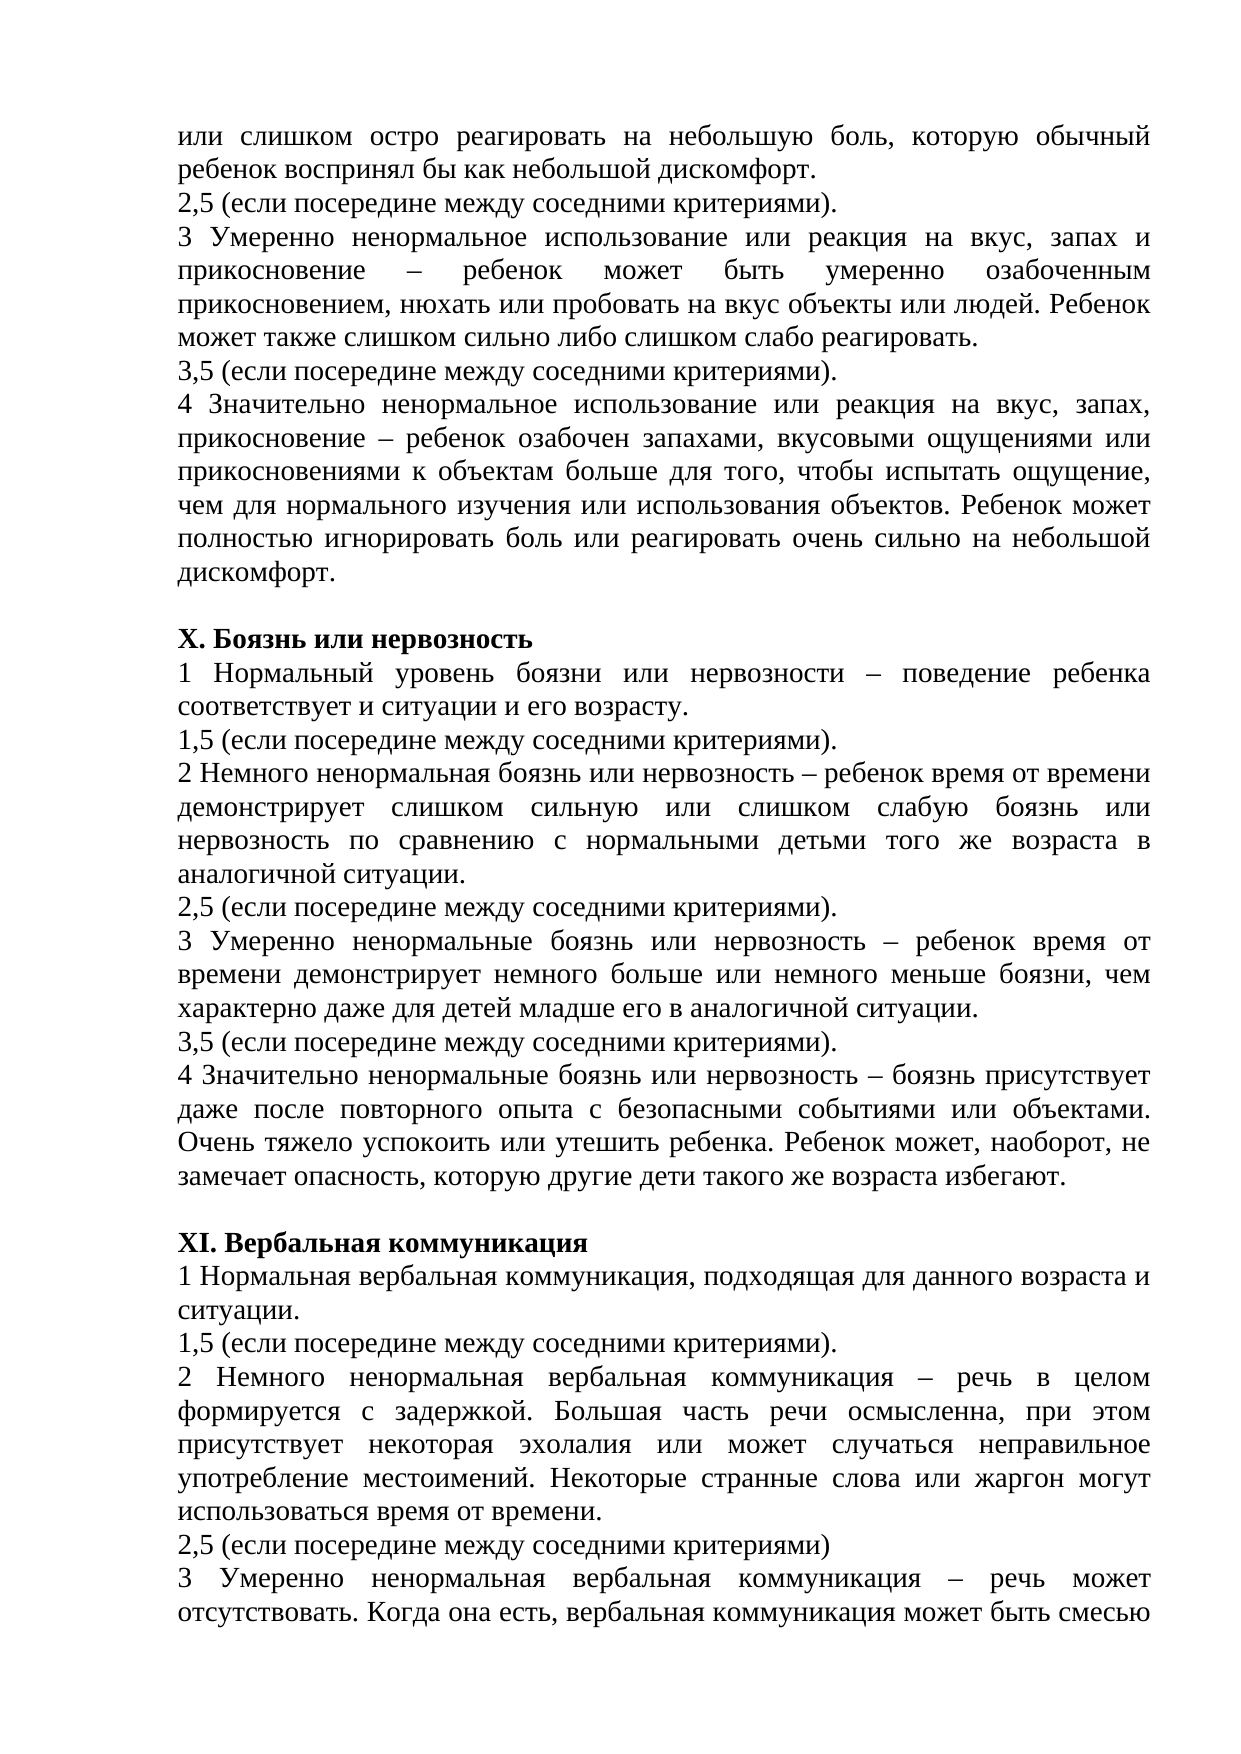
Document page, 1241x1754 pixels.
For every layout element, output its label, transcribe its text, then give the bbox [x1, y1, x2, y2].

text 1,5 (если посередине между соседними критериями). [177, 722, 1152, 755]
text 1 Нормальная вербальная коммуникация, подходящая для данного возраста и ситуации. [177, 1258, 1152, 1326]
text 4 Значительно ненормальные боязнь или нервозность – боязнь присутствует даже после повторного опыта с безопасными событиями или объектами. Очень тяжело успокоить или утешить ребенка. Ребенок может, наоборот, не замечает опасность, которую другие дети такого же возраста избегают. [177, 1057, 1152, 1191]
text 2,5 (если посередине между соседними критериями). [177, 185, 1152, 219]
text X. Боязнь или нервозность [177, 621, 1152, 655]
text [177, 118, 1152, 185]
text 2 Немного ненормальная боязнь или нервозность – ребенок время от времени демонстрирует слишком сильную или слишком слабую боязнь или нервозность по сравнению с нормальными детьми того же возраста в аналогичной ситуации. [177, 755, 1152, 889]
text 3 Умеренно ненормальные боязнь или нервозность – ребенок время от времени демонстрирует немного больше или немного меньше боязни, чем характерно даже для детей младше его в аналогичной ситуации. [177, 923, 1152, 1024]
text 4 Значительно ненормальное использование или реакция на вкус, запах, прикосновение – ребенок озабочен запахами, вкусовыми ощущениями или прикосновениями к объектам больше для того, чтобы испытать ощущение, чем для нормального изучения или использования объектов. Ребенок может полностью игнорировать боль или реагировать очень сильно на небольшой дискомфорт. [177, 386, 1152, 588]
text 2,5 (если посередине между соседними критериями). [177, 889, 1152, 923]
text 3 Умеренно ненормальное использование или реакция на вкус, запах и прикосновение – ребенок может быть умеренно озабоченным прикосновением, нюхать или пробовать на вкус объекты или людей. Ребенок может также слишком сильно либо слишком слабо реагировать. [177, 219, 1152, 353]
text 1 Нормальный уровень боязни или нервозности – поведение ребенка соответствует и ситуации и его возрасту. [177, 655, 1152, 722]
text 1,5 (если посередине между соседними критериями). [177, 1326, 1152, 1359]
text 3,5 (если посередине между соседними критериями). [177, 1024, 1152, 1057]
text 2 Немного ненормальная вербальная коммуникация – речь в целом формируется с задержкой. Большая часть речи осмысленна, при этом присутствует некоторая эхолалия или может случаться неправильное употребление местоимений. Некоторые странные слова или жаргон могут использоваться время от времени. [177, 1359, 1152, 1527]
text XI. Вербальная коммуникация [177, 1225, 1152, 1258]
text 2,5 (если посередине между соседними критериями) [177, 1527, 1152, 1560]
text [177, 1560, 1152, 1627]
text 3,5 (если посередине между соседними критериями). [177, 353, 1152, 386]
